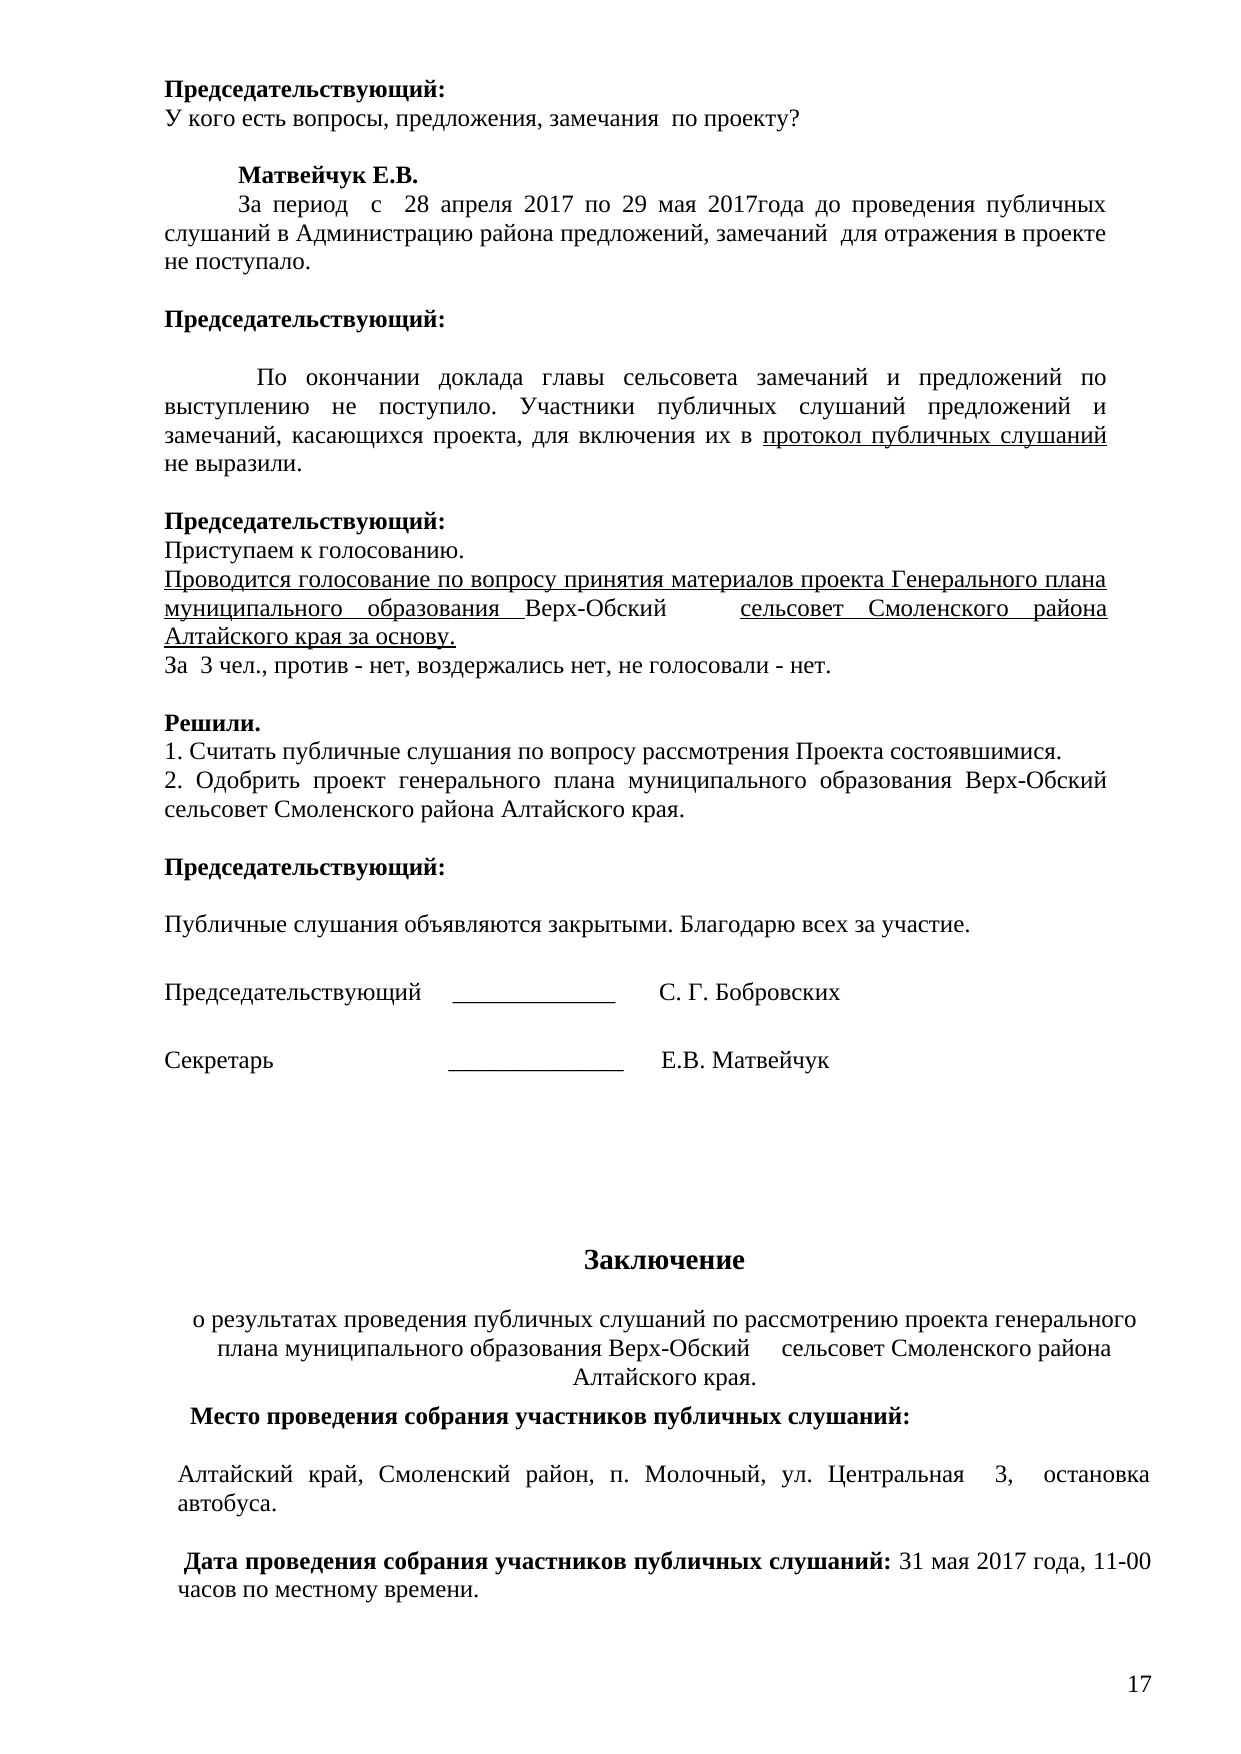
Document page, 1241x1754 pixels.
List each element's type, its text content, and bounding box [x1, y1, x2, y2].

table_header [149, 30, 1123, 1150]
text Место проведения собрания участников публичных слушаний: [177, 1401, 1152, 1430]
text Алтайский край, Смоленский район, п. Молочный, ул. Центральная 3, остановка автобуса. [177, 1459, 1152, 1517]
text Дата проведения собрания участников публичных слушаний: 31 мая 2017 года, 11-00 часов по местному времени. [177, 1546, 1152, 1603]
text о результатах проведения публичных слушаний по рассмотрению проекта генерального плана муниципального образования Верх-Обский сельсовет Смоленского района Алтайского края. [177, 1304, 1152, 1391]
text Заключение [177, 1242, 1152, 1275]
